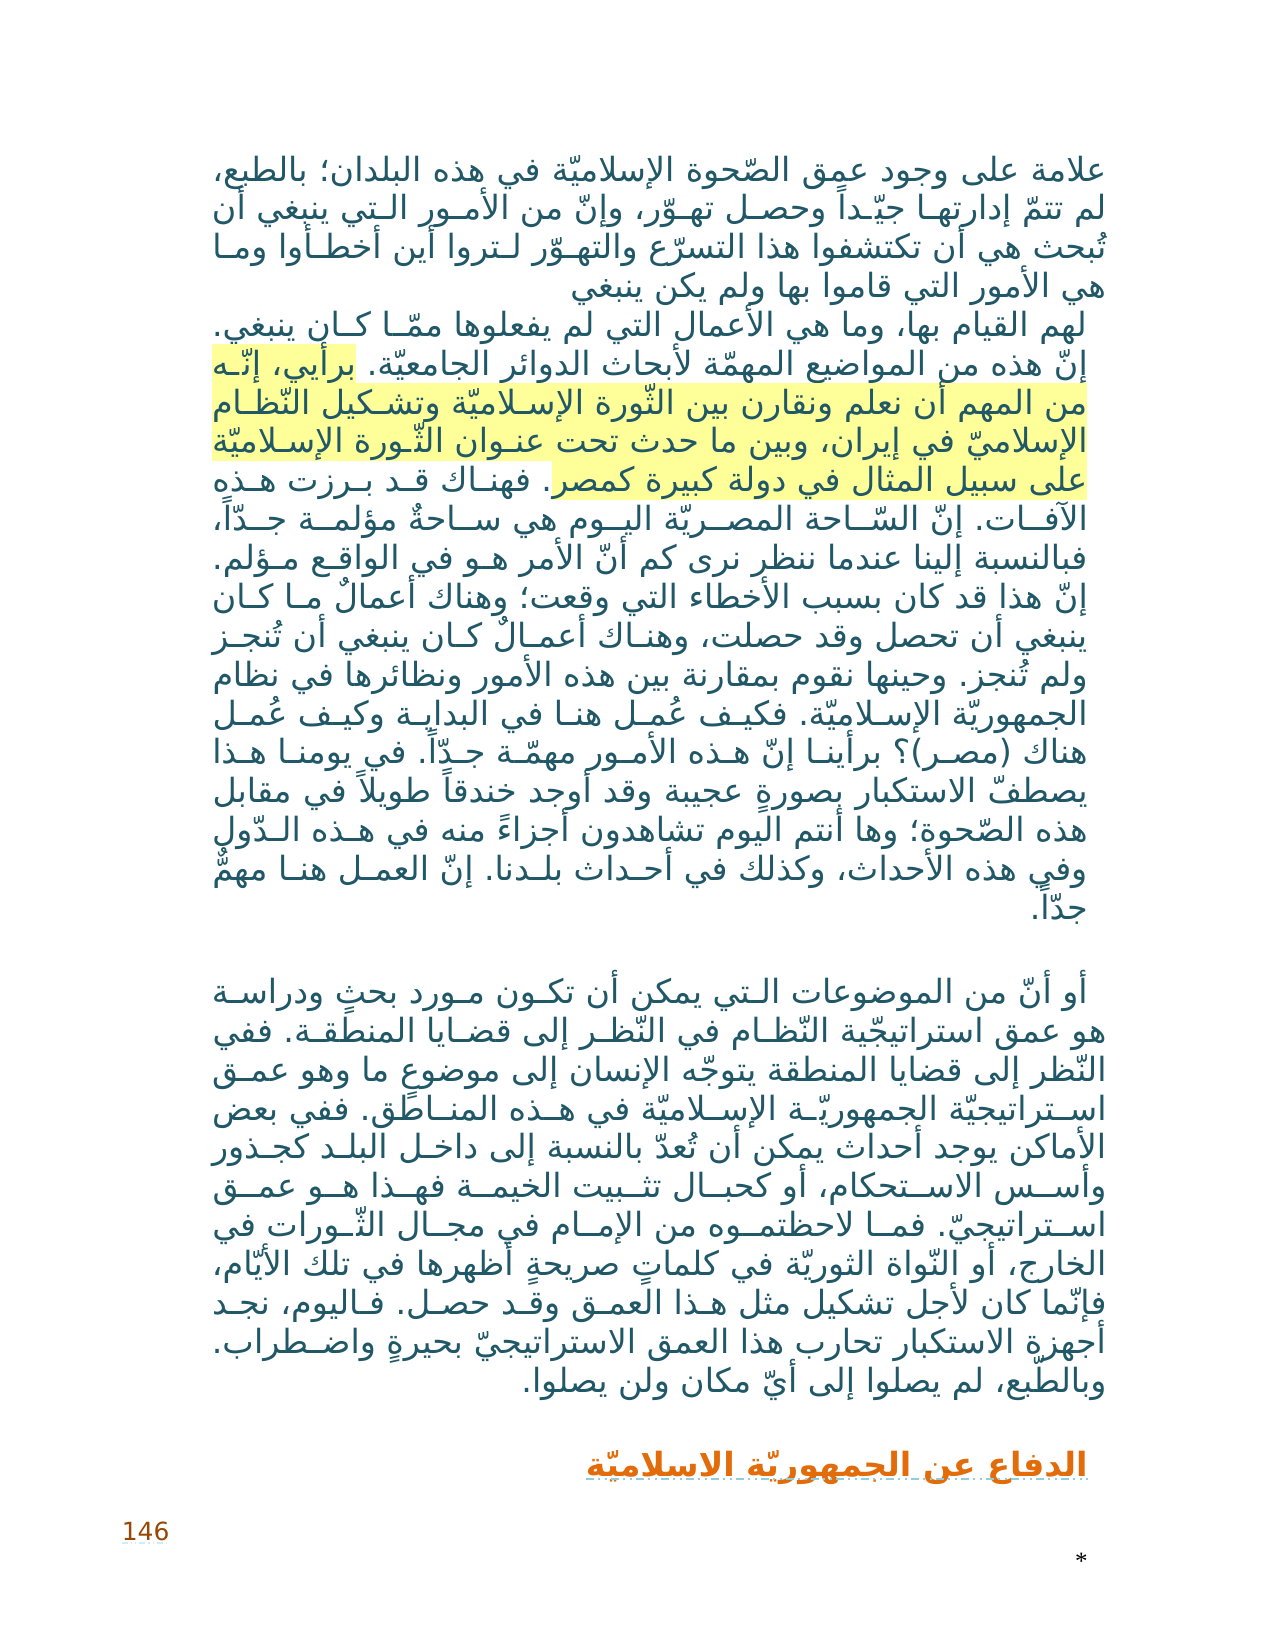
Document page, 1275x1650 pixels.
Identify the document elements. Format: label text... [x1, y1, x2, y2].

text لهم القيام بها، وما هي الأعمال التي لم يفعلوها ممّا كان ينبغي. إنّ هذه من المواضيع المهمّة لأبحاث الدوائر الجامعيّة. برأيي، إنّه من المهم أن نعلم ونقارن بين الثّورة الإسلاميّة وتشكيل النّظام الإسلاميّ في إيران، وبين ما حدث تحت عنوان الثّورة الإسلاميّة على سبيل المثال في دولة كبيرة كمصر. فهناك قد برزت هذه الآفات. إنّ السّاحة المصريّة اليوم هي ساحةٌ مؤلمة جدّاً، فبالنسبة إلينا عندما ننظر نرى كم أنّ الأمر هو في الواقع مؤلم. إنّ هذا قد كان بسبب الأخطاء التي وقعت؛ وهناك أعمالٌ ما كان ينبغي أن تحصل وقد حصلت، وهناك أعمالٌ كان ينبغي أن تُنجز ولم تُنجز. وحينها نقوم بمقارنة بين هذه الأمور ونظائرها في نظام الجمهوريّة الإسلاميّة. فكيف عُمل هنا في البداية وكيف عُمل هناك (مصر)؟ برأينا إنّ هذه الأمور مهمّة جدّاً. في يومنا هذا يصطفّ الاستكبار بصورةٍ عجيبة وقد أوجد خندقاً طويلاً في مقابل هذه الصّحوة؛ وها أنتم اليوم تشاهدون أجزاءً منه في هذه الدّول وفي هذه الأحداث، وكذلك في أحداث بلدنا. إنّ العمل هنا مهمٌّ جدّاً. [212, 461, 1087, 927]
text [212, 150, 1106, 305]
text أو أنّ من الموضوعات التي يمكن أن تكون مورد بحثٍ ودراسة هو عمق استراتيجّية النّظام في النّظر إلى قضايا المنطقة. ففي النّظر إلى قضايا المنطقة يتوجّه الإنسان إلى موضوعٍ ما وهو عمق استراتيجيّة الجمهوريّة الإسلاميّة في هذه المناطق. ففي بعض الأماكن يوجد أحداث يمكن أن تُعدّ بالنسبة إلى داخل البلد كجذور وأسس الاستحكام، أو كحبال تثبيت الخيمة فهذا هو عمق استراتيجيّ. فما لاحظتموه من الإمام في مجال الثّورات في الخارج، أو النّواة الثوريّة في كلماتٍ صريحةٍ أظهرها في تلك الأيّام، فإنّما كان لأجل تشكيل مثل هذا العمق وقد حصل. فاليوم، نجد أجهزة الاستكبار تحارب هذا العمق الاستراتيجيّ بحيرةٍ واضطراب. وبالطّبع، لم يصلوا إلى أيّ مكان ولن يصلوا. [212, 972, 1106, 1400]
text لهم القيام بها، وما هي الأعمال التي لم يفعلوها ممّا كان ينبغي. إنّ هذه من المواضيع المهمّة لأبحاث الدوائر الجامعيّة. برأيي، إنّه من المهم أن نعلم ونقارن بين الثّورة الإسلاميّة وتشكيل النّظام الإسلاميّ في إيران، وبين ما حدث تحت عنوان الثّورة الإسلاميّة على سبيل المثال في دولة كبيرة كمصر. فهناك قد برزت هذه الآفات. إنّ السّاحة المصريّة اليوم هي ساحةٌ مؤلمة جدّاً، فبالنسبة إلينا عندما ننظر نرى كم أنّ الأمر هو في الواقع مؤلم. إنّ هذا قد كان بسبب الأخطاء التي وقعت؛ وهناك أعمالٌ ما كان ينبغي أن تحصل وقد حصلت، وهناك أعمالٌ كان ينبغي أن تُنجز ولم تُنجز. وحينها نقوم بمقارنة بين هذه الأمور ونظائرها في نظام الجمهوريّة الإسلاميّة. فكيف عُمل هنا في البداية وكيف عُمل هناك (مصر)؟ برأينا إنّ هذه الأمور مهمّة جدّاً. في يومنا هذا يصطفّ الاستكبار بصورةٍ عجيبة وقد أوجد خندقاً طويلاً في مقابل هذه الصّحوة؛ وها أنتم اليوم تشاهدون أجزاءً منه في هذه الدّول وفي هذه الأحداث، وكذلك في أحداث بلدنا. إنّ العمل هنا مهمٌّ جدّاً. [212, 305, 1087, 383]
text الدفاع عن الجمهوريّة الاسلاميّة [212, 1445, 1106, 1484]
